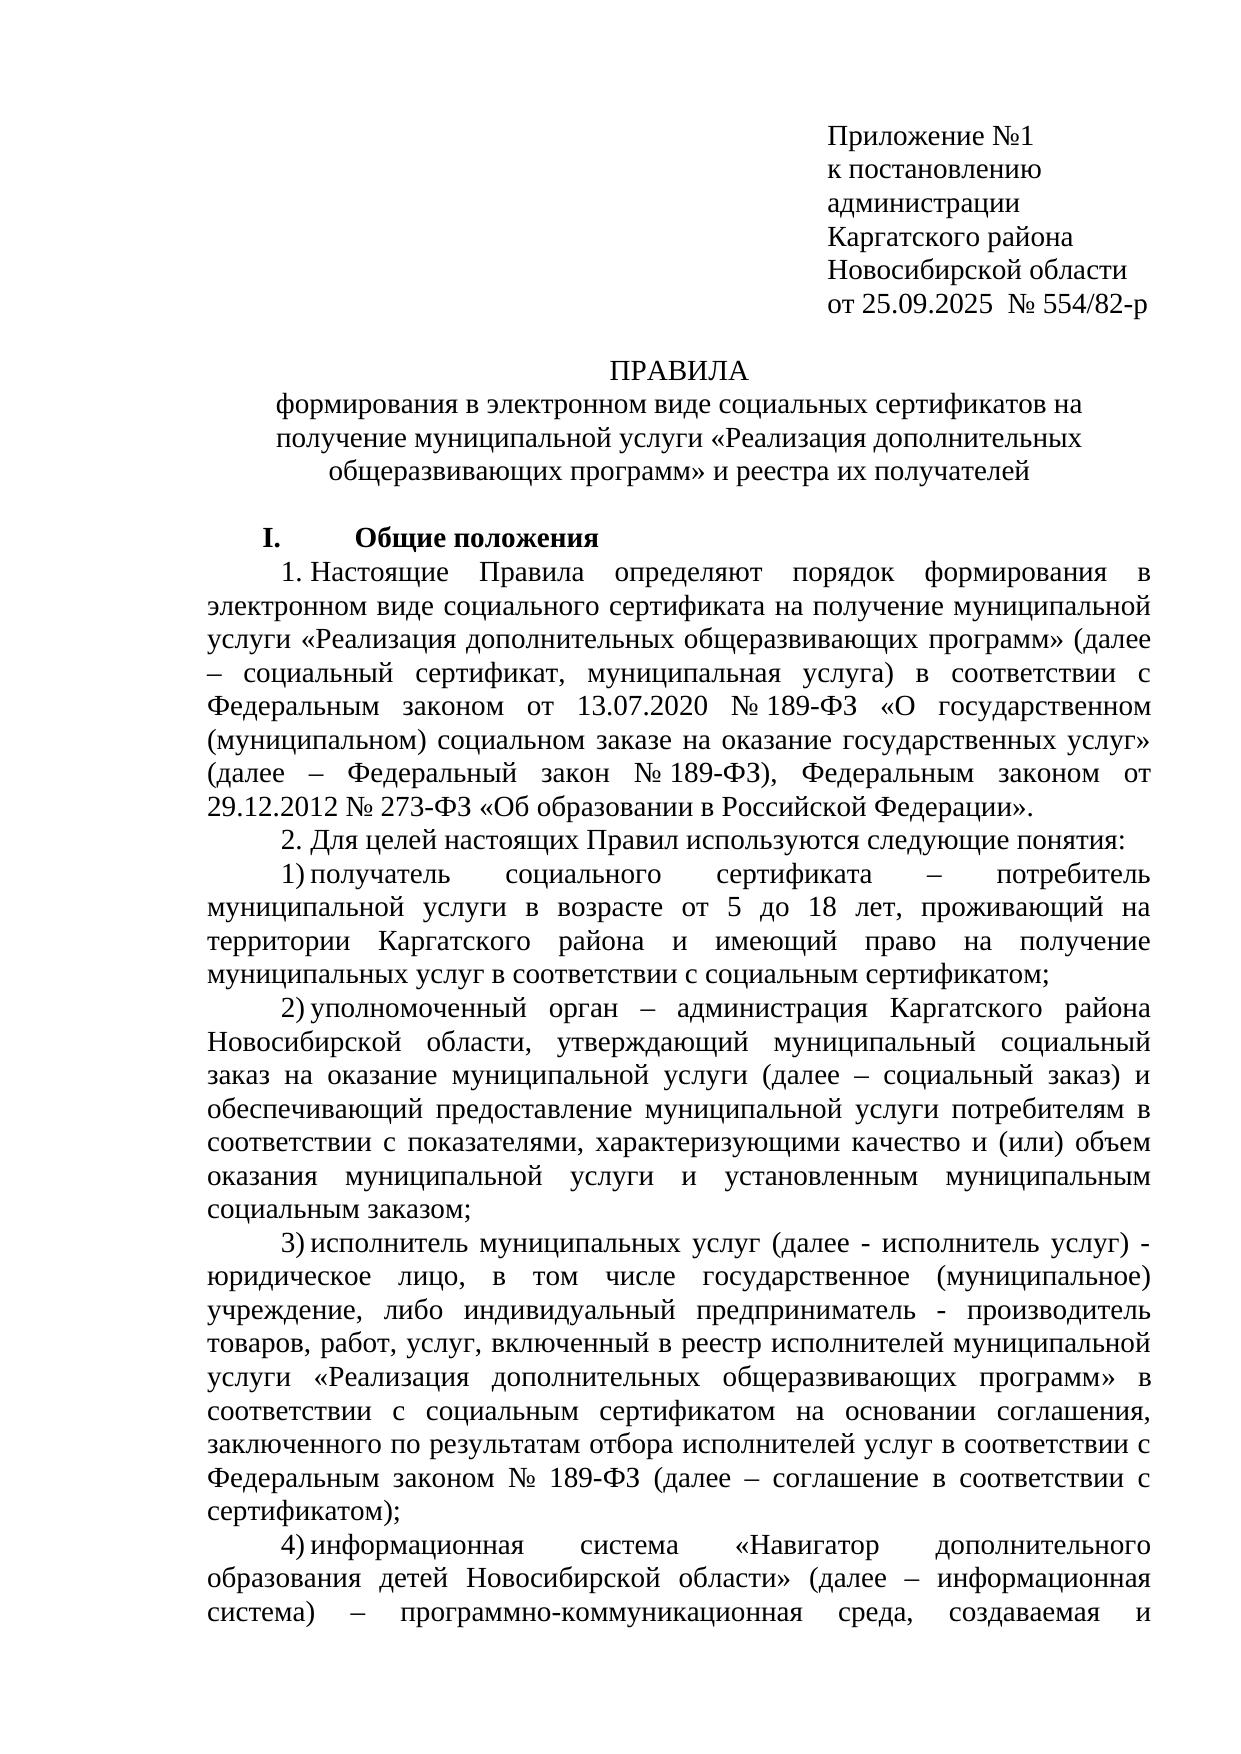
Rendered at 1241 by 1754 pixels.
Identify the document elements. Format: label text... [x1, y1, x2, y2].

text от 25.09.2025 № 554/82-р [207, 286, 1152, 319]
list Общие положения [207, 521, 1152, 554]
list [207, 1527, 1152, 1627]
list уполномоченный орган – администрация Каргатского района Новосибирской области, утверждающий муниципальный социальный заказ на оказание муниципальной услуги (далее – социальный заказ) и обеспечивающий предоставление муниципальной услуги потребителям в соответствии с показателями, характеризующими качество и (или) объем оказания муниципальной услуги и установленным муниципальным социальным заказом; [207, 990, 1152, 1225]
text ПРАВИЛА [207, 353, 1152, 386]
text Новосибирской области [207, 252, 1152, 286]
text Приложение №1 [207, 118, 1152, 152]
list исполнитель муниципальных услуг (далее - исполнитель услуг) - юридическое лицо, в том числе государственное (муниципальное) учреждение, либо индивидуальный предприниматель - производитель товаров, работ, услуг, включенный в реестр исполнителей муниципальной услуги «Реализация дополнительных общеразвивающих программ» в соответствии с социальным сертификатом на основании соглашения, заключенного по результатам отбора исполнителей услуг в соответствии с Федеральным законом № 189-ФЗ (далее – соглашение в соответствии с сертификатом); [207, 1225, 1152, 1527]
text Каргатского района [207, 219, 1152, 252]
text формирования в электронном виде социальных сертификатов на получение муниципальной услуги «Реализация дополнительных общеразвивающих программ» и реестра их получателей [207, 386, 1152, 487]
text к постановлению [207, 152, 1152, 185]
list получатель социального сертификата – потребитель муниципальной услуги в возрасте от 5 до 18 лет, проживающий на территории Каргатского района и имеющий право на получение муниципальных услуг в соответствии с социальным сертификатом; [207, 856, 1152, 990]
list Настоящие Правила определяют порядок формирования в электронном виде социального сертификата на получение муниципальной услуги «Реализация дополнительных общеразвивающих программ» (далее – социальный сертификат, муниципальная услуга) в соответствии с Федеральным законом от 13.07.2020 № 189-ФЗ «О государственном (муниципальном) социальном заказе на оказание государственных услуг» (далее – Федеральный закон № 189-ФЗ), Федеральным законом от 29.12.2012 № 273-ФЗ «Об образовании в Российской Федерации». [207, 554, 1152, 822]
text администрации [207, 185, 1152, 219]
list Для целей настоящих Правил используются следующие понятия: [207, 822, 1152, 856]
